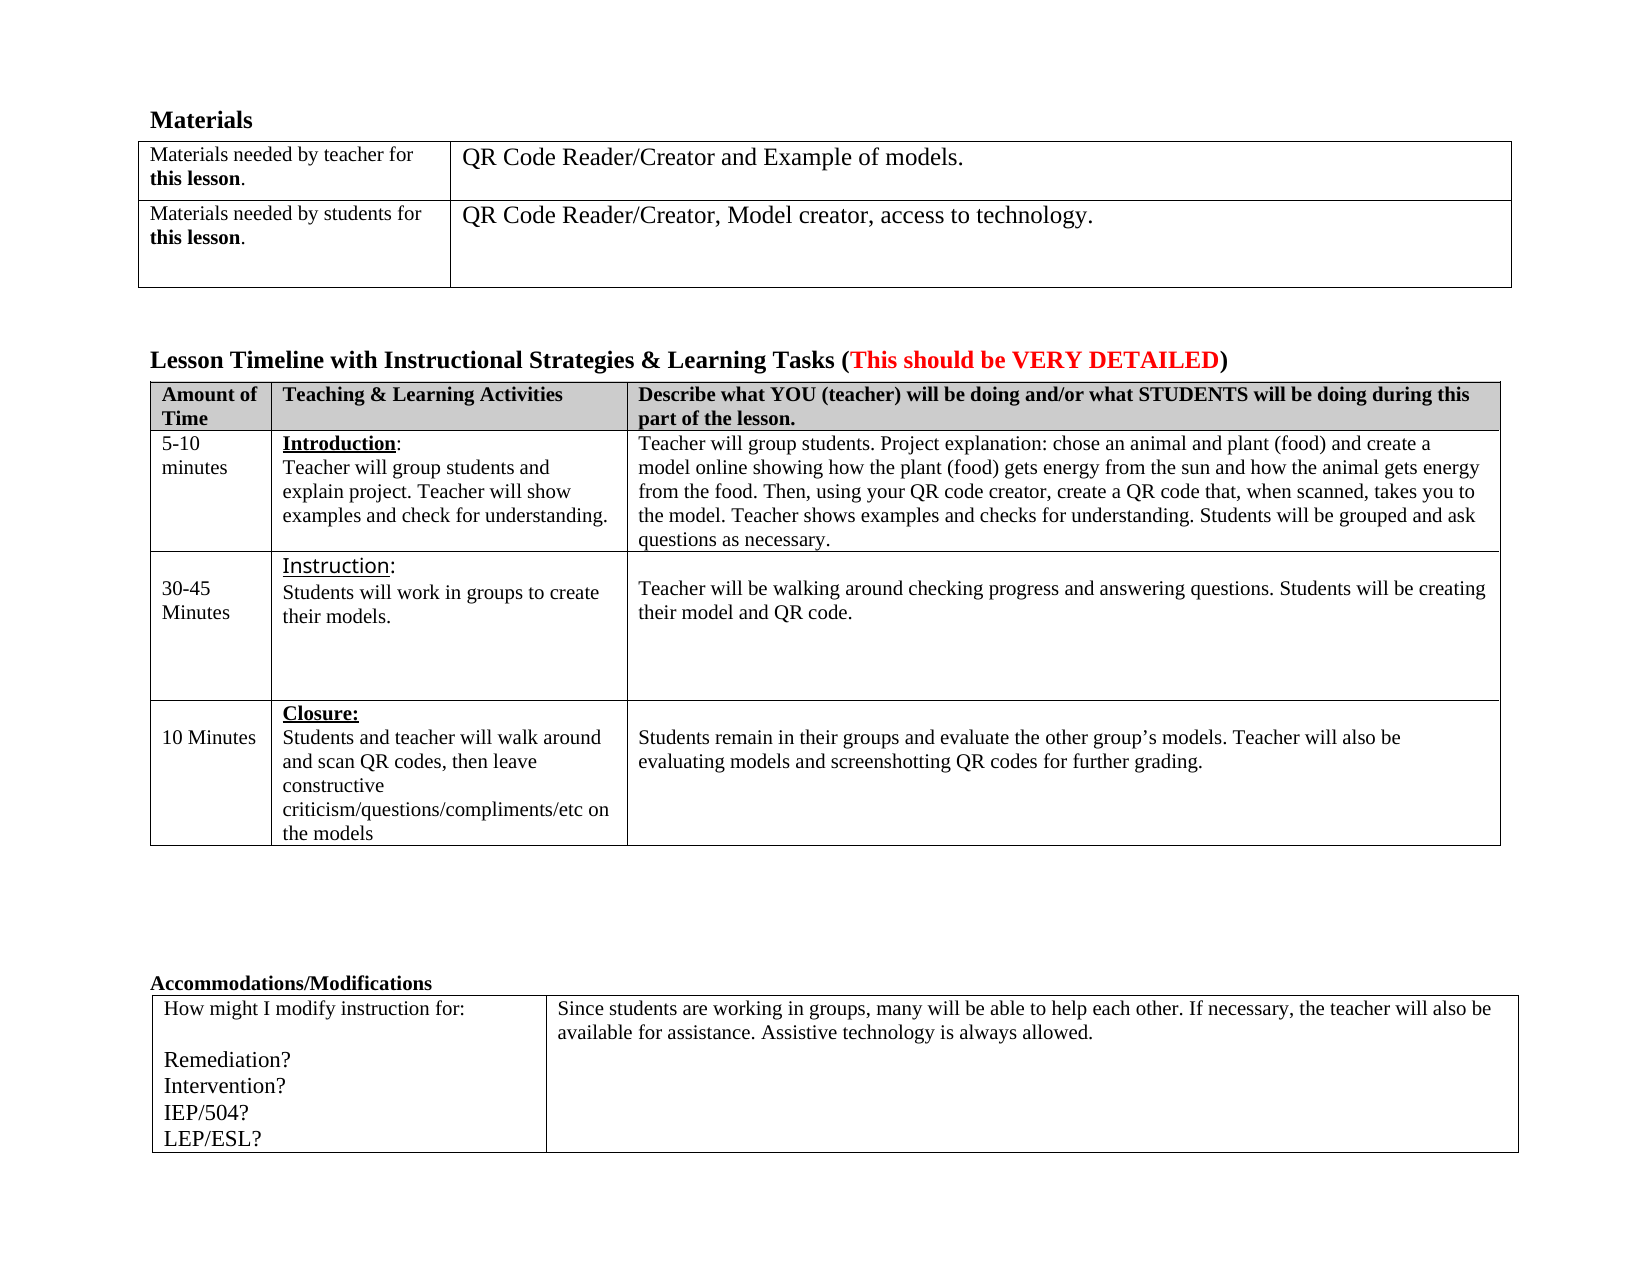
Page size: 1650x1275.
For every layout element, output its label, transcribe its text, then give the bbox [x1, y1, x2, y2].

table_cell Materials needed by students for this lesson. [139, 201, 450, 287]
table_cell Introduction: Teacher will group students and explain project. Teacher will show examples and check for understanding. [272, 431, 627, 551]
table_header QR Code Reader/Creator and Example of models. [451, 142, 1511, 199]
table_header How might I modify instruction for: Remediation? Intervention? IEP/504? LEP/ESL? [153, 996, 546, 1152]
table_cell QR Code Reader/Creator, Model creator, access to technology. [451, 201, 1511, 287]
table_cell Teacher will be walking around checking progress and answering questions. Students will be creating their model and QR code. [628, 551, 1500, 700]
table_header Teaching & Learning Activities [272, 383, 627, 430]
table_cell 5-10 minutes [151, 431, 271, 551]
table_cell 10 Minutes [151, 701, 271, 845]
table_cell 30-45 Minutes [151, 552, 271, 700]
table_header Since students are working in groups, many will be able to help each other. If necessary, the teacher will also be available for assistance. Assistive technology is always allowed. [547, 996, 1518, 1152]
table_cell Instruction: Students will work in groups to create their models. [272, 552, 627, 700]
table_cell Students remain in their groups and evaluate the other group’s models. Teacher will also be evaluating models and screenshotting QR codes for further grading. [628, 700, 1500, 845]
table_cell Closure: Students and teacher will walk around and scan QR codes, then leave constructive criticism/questions/compliments/etc on the models [272, 701, 627, 845]
text Lesson Timeline with Instructional Strategies & Learning Tasks (This should be VERY DETAILED) [150, 345, 1556, 374]
table_header Describe what YOU (teacher) will be doing and/or what STUDENTS will be doing during this part of the lesson. [628, 383, 1500, 430]
table_header Amount of Time [151, 383, 271, 430]
table_cell Teacher will group students. Project explanation: chose an animal and plant (food) and create a model online showing how the plant (food) gets energy from the sun and how the animal gets energy from the food. Then, using your QR code creator, create a QR code that, when scanned, takes you to the model. Teacher shows examples and checks for understanding. Students will be grouped and ask questions as necessary. [628, 430, 1500, 551]
text Materials [150, 105, 1500, 134]
text Accommodations/Modifications [150, 971, 1500, 995]
table_header Materials needed by teacher for this lesson. [139, 142, 450, 199]
